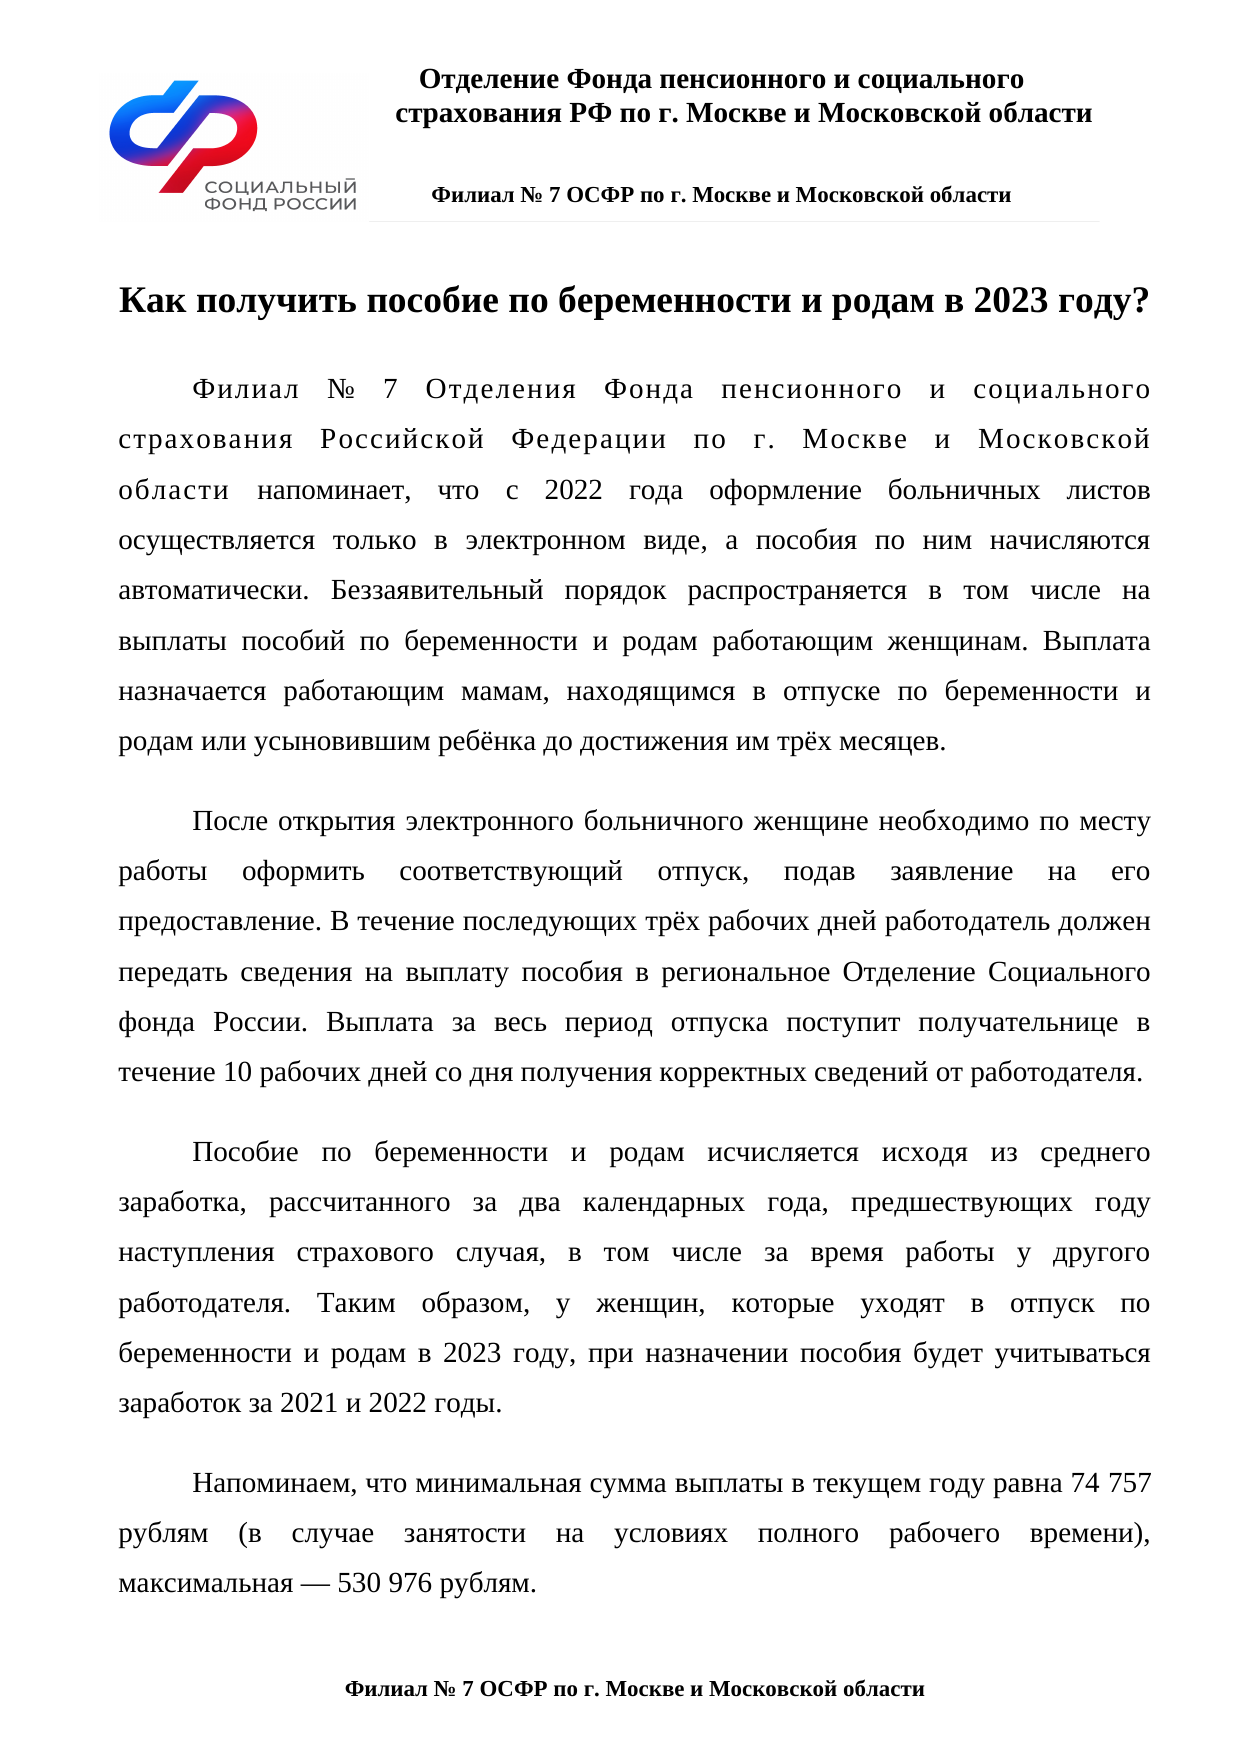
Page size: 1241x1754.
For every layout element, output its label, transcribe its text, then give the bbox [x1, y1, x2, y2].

picture [98, 73, 370, 222]
subtitle Как получить пособие по беременности и родам в 2023 году? [118, 277, 1152, 320]
text После открытия электронного больничного женщине необходимо по месту работы оформить соответствующий отпуск, подав заявление на его предоставление. В течение последующих трёх рабочих дней работодатель должен передать сведения на выплату пособия в региональное Отделение Социального фонда России. Выплата за весь период отпуска поступит получательнице в течение 10 рабочих дней со дня получения корректных сведений от работодателя. [118, 803, 1152, 1088]
text Филиал № 7 Отделения Фонда пенсионного и социального страхования Российской Федерации по г. Москве и Московской области напоминает, что с 2022 года оформление больничных листов осуществляется только в электронном виде, а пособия по ним начисляются автоматически. Беззаявительный порядок распространяется в том числе на выплаты пособий по беременности и родам работающим женщинам. Выплата назначается работающим мамам, находящимся в отпуске по беременности и родам или усыновившим ребёнка до достижения им трёх месяцев. [118, 371, 1152, 757]
text Пособие по беременности и родам исчисляется исходя из среднего заработка, рассчитанного за два календарных года, предшествующих году наступления страхового случая, в том числе за время работы у другого работодателя. Таким образом, у женщин, которые уходят в отпуск по беременности и родам в 2023 году, при назначении пособия будет учитываться заработок за 2021 и 2022 годы. [118, 1134, 1152, 1419]
text Напоминаем, что минимальная сумма выплаты в текущем году равна 74 757 рублям (в случае занятости на условиях полного рабочего времени), максимальная — 530 976 рублям. [118, 1465, 1152, 1599]
